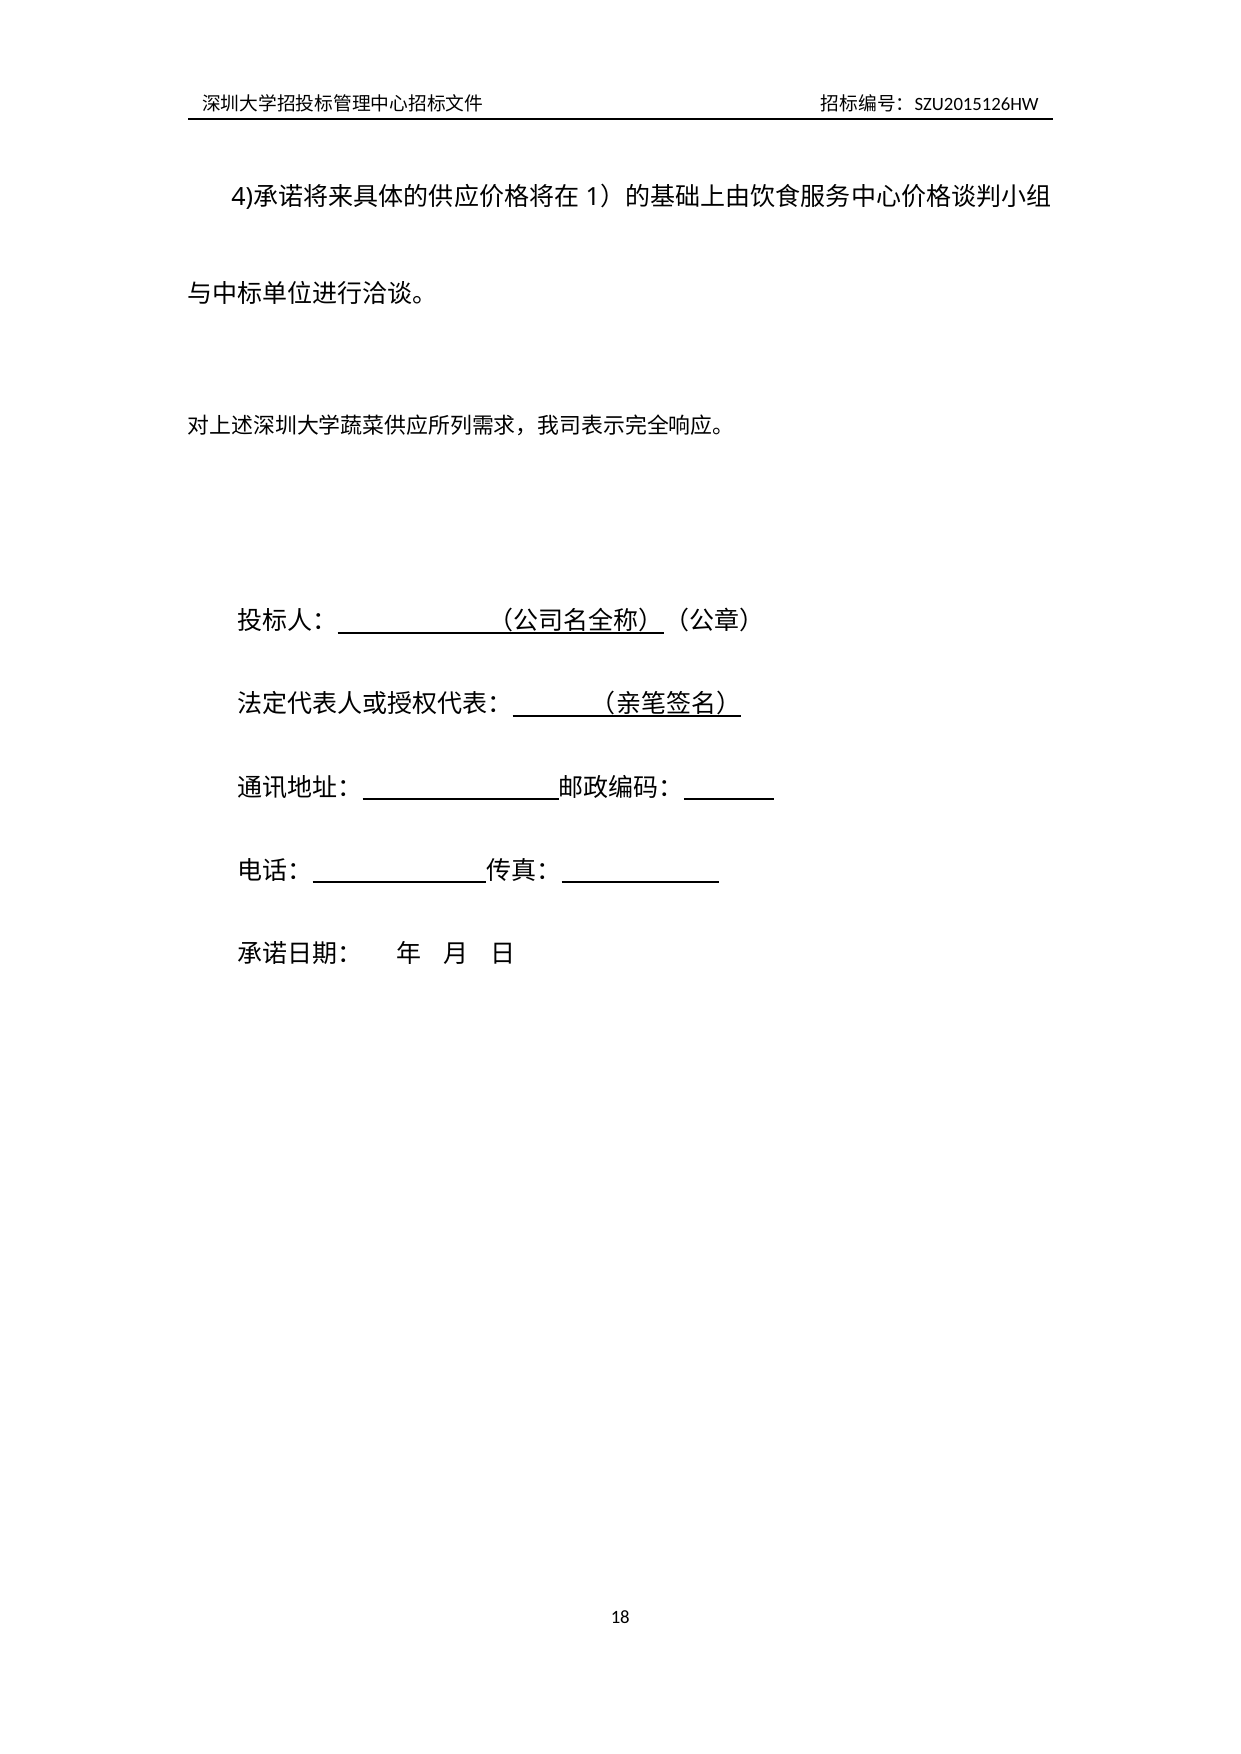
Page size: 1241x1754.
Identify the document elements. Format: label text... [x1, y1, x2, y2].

text 4)承诺将来具体的供应价格将在1）的基础上由饮食服务中心价格谈判小组与中标单位进行洽谈。 [187, 162, 1053, 324]
text 通讯地址： 邮政编码： [187, 753, 1053, 818]
text 法定代表人或授权代表： （亲笔签名） [187, 669, 1053, 734]
text 投标人： （公司名全称）（公章） [187, 586, 1053, 651]
text 对上述深圳大学蔬菜供应所列需求，我司表示完全响应。 [187, 408, 1053, 440]
text 电话： 传真： [187, 836, 1053, 901]
text 承诺日期： 年 月 日 [187, 919, 1053, 984]
